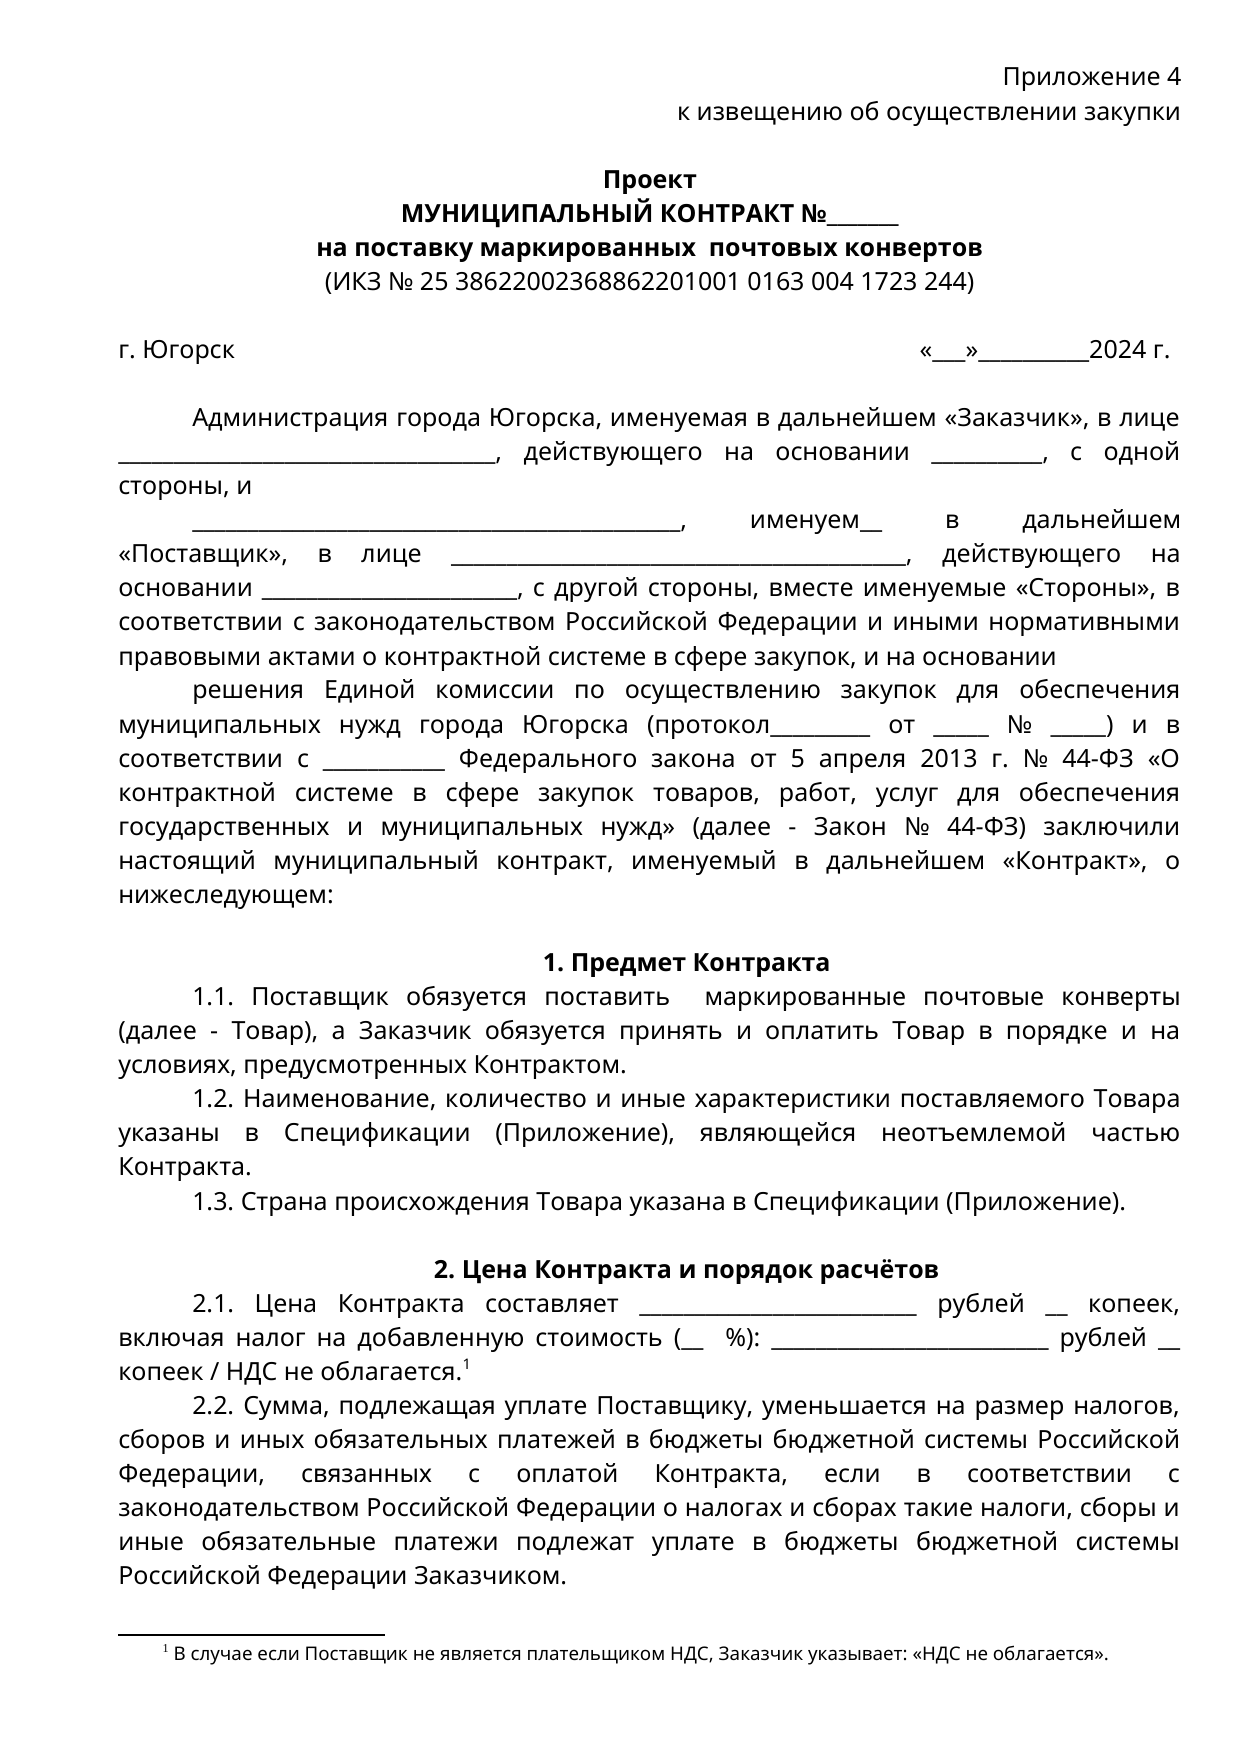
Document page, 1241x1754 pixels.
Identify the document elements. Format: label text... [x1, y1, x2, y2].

text 2.2. Сумма, подлежащая уплате Поставщику, уменьшается на размер налогов, сборов и иных обязательных платежей в бюджеты бюджетной системы Российской Федерации, связанных с оплатой Контракта, если в соответствии с законодательством Российской Федерации о налогах и сборах такие налоги, сборы и иные обязательные платежи подлежат уплате в бюджеты бюджетной системы Российской Федерации Заказчиком. [118, 1387, 1181, 1592]
text 1.1. Поставщик обязуется поставить маркированные почтовые конверты (далее - Товар), а Заказчик обязуется принять и оплатить Товар в порядке и на условиях, предусмотренных Контрактом. [118, 979, 1181, 1081]
text ____________________________________________, именуем__ в дальнейшем «Поставщик», в лице _________________________________________, действующего на основании _______________________, с другой стороны, вместе именуемые «Стороны», в соответствии с законодательством Российской Федерации и иными нормативными правовыми актами о контрактной системе в сфере закупок, и на основании [118, 502, 1181, 672]
text 1.2. Наименование, количество и иные характеристики поставляемого Товара указаны в Спецификации (Приложение), являющейся неотъемлемой частью Контракта. [118, 1081, 1181, 1183]
text 2.1. Цена Контракта составляет _________________________ рублей __ копеек, включая налог на добавленную стоимость (__ %): _________________________ рублей __ копеек / НДС не облагается. [118, 1285, 1181, 1387]
text Администрация города Югорска, именуемая в дальнейшем «Заказчик», в лице __________________________________, действующего на основании __________, с одной стороны, и [118, 400, 1181, 502]
text к извещению об осуществлении закупки [118, 93, 1181, 127]
text (ИКЗ № 25 38622002368862201001 0163 004 1723 244) [118, 263, 1181, 297]
text Проект [118, 161, 1181, 195]
text Приложение 4 [118, 59, 1181, 93]
text г. Югорск «___»__________2024 г. [118, 332, 1181, 366]
text решения Единой комиссии по осуществлению закупок для обеспечения муниципальных нужд города Югорска (протокол_________ от _____ № _____) и в соответствии с ___________ Федерального закона от 5 апреля 2013 г. № 44-ФЗ «О контрактной системе в сфере закупок товаров, работ, услуг для обеспечения государственных и муниципальных нужд» (далее - Закон № 44-ФЗ) заключили настоящий муниципальный контракт, именуемый в дальнейшем «Контракт», о нижеследующем: [118, 672, 1181, 911]
text на поставку маркированных почтовых конвертов [118, 229, 1181, 263]
text 1. Предмет Контракта [192, 945, 1181, 979]
text 1.3. Страна происхождения Товара указана в Спецификации (Приложение). [118, 1183, 1181, 1217]
text МУНИЦИПАЛЬНый КОНТРАКТ №_______ [118, 195, 1181, 229]
text 2. Цена Контракта и порядок расчётов [192, 1251, 1181, 1285]
